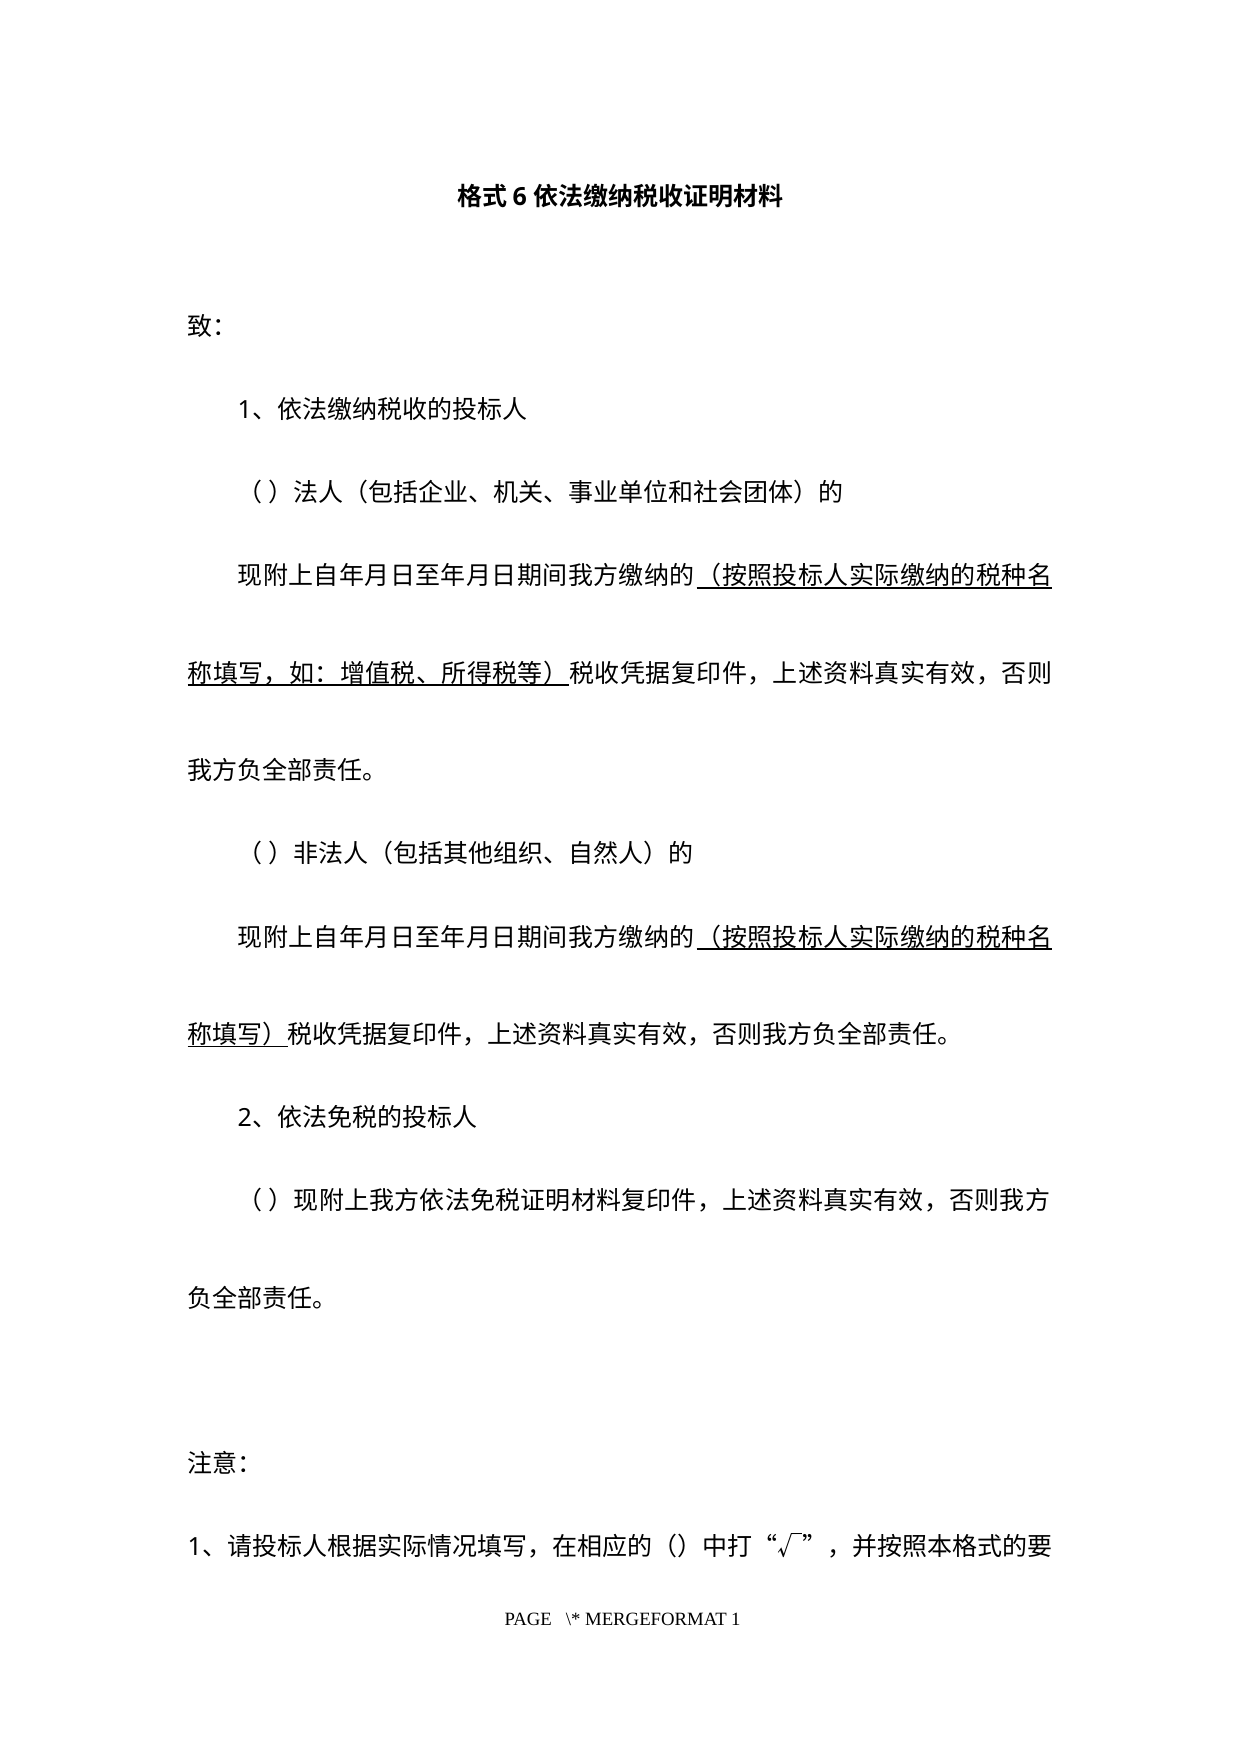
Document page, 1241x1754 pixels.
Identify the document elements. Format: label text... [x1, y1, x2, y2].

text （ ）现附上我方依法免税证明材料复印件，上述资料真实有效，否则我方负全部责任。 [187, 1166, 1053, 1329]
text 2、依法免税的投标人 [187, 1083, 1053, 1148]
text 现附上自年月日至年月日期间我方缴纳的（按照投标人实际缴纳的税种名称填写，如：增值税、所得税等）税收凭据复印件，上述资料真实有效，否则我方负全部责任。 [187, 541, 1053, 801]
text 现附上自年月日至年月日期间我方缴纳的（按照投标人实际缴纳的税种名称填写）税收凭据复印件，上述资料真实有效，否则我方负全部责任。 [187, 903, 1053, 1065]
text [187, 1512, 1053, 1577]
text 致： [187, 292, 1053, 357]
text （ ）法人（包括企业、机关、事业单位和社会团体）的 [187, 458, 1053, 523]
text （ ）非法人（包括其他组织、自然人）的 [187, 819, 1053, 884]
text 1、依法缴纳税收的投标人 [187, 375, 1053, 440]
text 格式6 依法缴纳税收证明材料 [187, 162, 1053, 227]
text 注意： [187, 1429, 1053, 1494]
